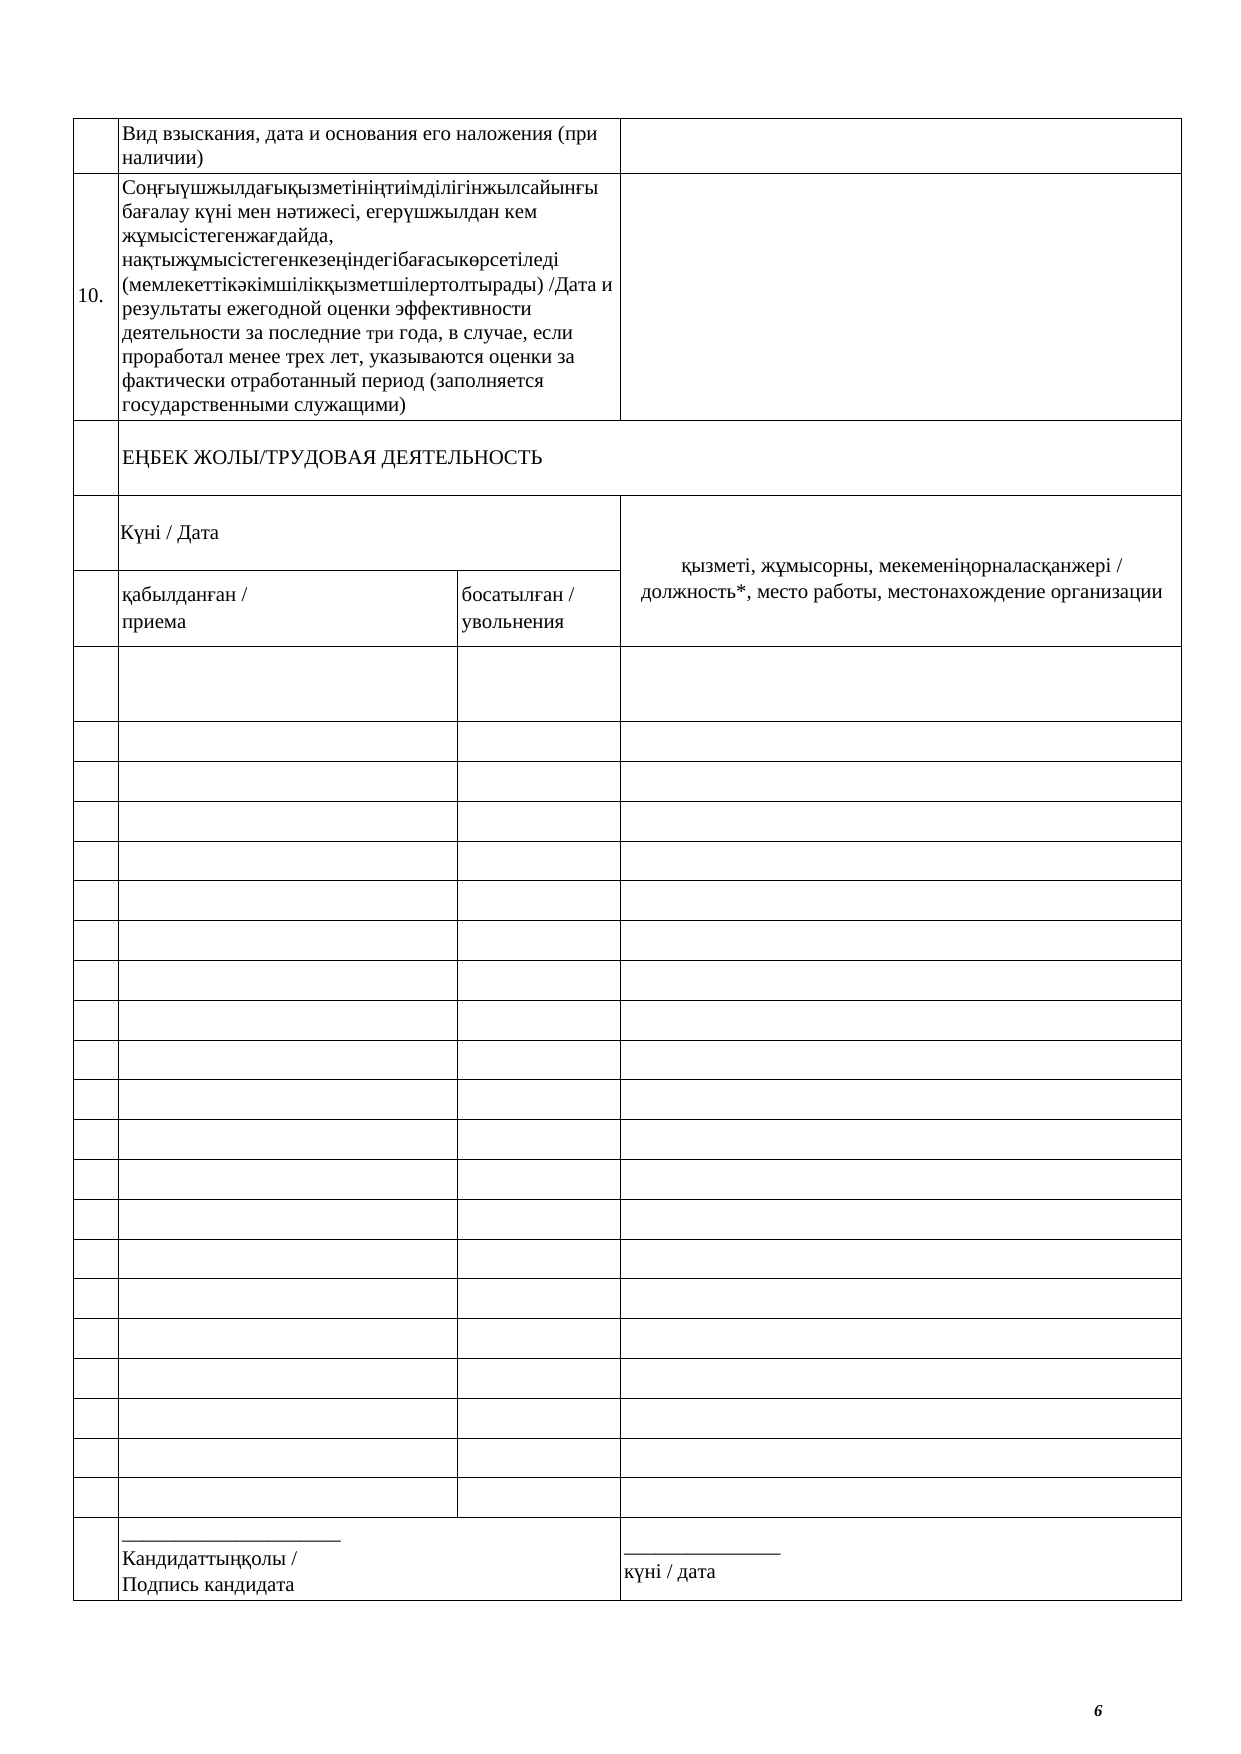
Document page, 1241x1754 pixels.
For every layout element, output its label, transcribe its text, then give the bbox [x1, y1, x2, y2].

table_cell [621, 1399, 1181, 1437]
table_cell [458, 881, 620, 920]
table_cell [74, 1518, 118, 1599]
table_cell [458, 722, 620, 761]
table_cell _______________ күні / дата [621, 1518, 1181, 1599]
table_cell [621, 1160, 1181, 1199]
table_cell [621, 961, 1181, 1000]
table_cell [119, 119, 620, 173]
table_cell Күні / Дата [119, 496, 620, 570]
table_cell [458, 1041, 620, 1079]
table_cell [74, 1359, 118, 1398]
table_cell [74, 722, 118, 761]
table_cell [74, 802, 118, 841]
table_cell [458, 1240, 620, 1278]
table_cell [119, 1080, 457, 1119]
table_cell [458, 921, 620, 960]
table_cell [458, 1319, 620, 1358]
table_cell [74, 1478, 118, 1517]
table_cell [621, 722, 1181, 761]
table_cell [621, 1120, 1181, 1159]
table_cell [74, 496, 118, 570]
table_cell [119, 1319, 457, 1358]
table_cell [458, 1399, 620, 1437]
table_cell [74, 1080, 118, 1119]
table_cell [458, 1359, 620, 1398]
table_cell [74, 881, 118, 920]
table_cell [621, 174, 1181, 419]
table_cell [74, 762, 118, 801]
table_cell [621, 1279, 1181, 1318]
table_cell [74, 1001, 118, 1039]
table_cell [119, 1240, 457, 1278]
table_cell [621, 647, 1181, 721]
table_cell [119, 1359, 457, 1398]
table_cell [119, 1120, 457, 1159]
table_cell [119, 647, 457, 721]
table_cell [74, 921, 118, 960]
table_cell [74, 571, 118, 646]
table_cell [119, 1001, 457, 1039]
table_cell [621, 921, 1181, 960]
table_cell қабылданған / приема [119, 571, 457, 646]
table_cell [621, 1319, 1181, 1358]
table_cell [74, 842, 118, 880]
table_cell [458, 1120, 620, 1159]
table_cell [621, 1439, 1181, 1477]
table_cell [119, 1200, 457, 1238]
table_cell [458, 1080, 620, 1119]
table_cell [119, 1399, 457, 1437]
table_cell босатылған / увольнения [458, 571, 620, 646]
table_cell [621, 1041, 1181, 1079]
table_cell [458, 1439, 620, 1477]
table_cell [74, 1439, 118, 1477]
table_cell [119, 1041, 457, 1079]
table_cell _____________________ Кандидаттыңқолы / Подпись кандидата [119, 1518, 620, 1599]
table_cell [74, 1160, 118, 1199]
table_cell [119, 1160, 457, 1199]
table_cell [74, 1279, 118, 1318]
table_cell [621, 1359, 1181, 1398]
table_cell ЕҢБЕК ЖОЛЫ/ТРУДОВАЯ ДЕЯТЕЛЬНОСТЬ [119, 421, 1181, 495]
table_cell [458, 1200, 620, 1238]
table_cell [74, 961, 118, 1000]
table_cell [119, 802, 457, 841]
table_cell [458, 802, 620, 841]
table_cell [74, 647, 118, 721]
table_cell [621, 881, 1181, 920]
table_cell Соңғыүшжылдағықызметініңтиімділігінжылсайынғы бағалау күні мен нәтижесі, егерүшжылдан кем жұмысістегенжағдайда, нақтыжұмысістегенкезеңіндегібағасыкөрсетіледі (мемлекеттікәкімшілікқызметшілертолтырады) /Дата и результаты ежегодной оценки эффективности деятельности за последние три года, в случае, если проработал менее трех лет, указываются оценки за фактически отработанный период (заполняется государственными служащими) [119, 174, 620, 419]
table_cell [74, 1319, 118, 1358]
table_cell [621, 1001, 1181, 1039]
table_cell қызметі, жұмысорны, мекеменіңорналасқанжері / должность*, место работы, местонахождение организации [621, 496, 1181, 646]
table_cell [119, 842, 457, 880]
table_cell [458, 647, 620, 721]
table_cell [458, 961, 620, 1000]
table_cell [119, 881, 457, 920]
table_cell [458, 1160, 620, 1199]
table_cell [621, 1200, 1181, 1238]
table_cell [621, 802, 1181, 841]
table_cell [458, 1478, 620, 1517]
table_cell [119, 1478, 457, 1517]
table_cell [119, 762, 457, 801]
table_cell [119, 1279, 457, 1318]
table_cell [74, 1399, 118, 1437]
table_cell [621, 1478, 1181, 1517]
table_cell [74, 1120, 118, 1159]
table_cell [621, 1080, 1181, 1119]
table_cell [458, 762, 620, 801]
table_cell 9. [74, 119, 118, 173]
table_cell [119, 1439, 457, 1477]
table_cell [621, 842, 1181, 880]
table_cell [458, 1001, 620, 1039]
table_cell [119, 722, 457, 761]
table_cell [74, 1240, 118, 1278]
table_cell [74, 1200, 118, 1238]
table_cell [621, 119, 1181, 173]
table_cell [74, 1041, 118, 1079]
table_cell [621, 762, 1181, 801]
table_cell [458, 842, 620, 880]
table_cell [458, 1279, 620, 1318]
table_cell [621, 1240, 1181, 1278]
table_cell [119, 921, 457, 960]
table_cell 10. [74, 174, 118, 419]
table_cell [119, 961, 457, 1000]
table_cell [74, 421, 118, 495]
